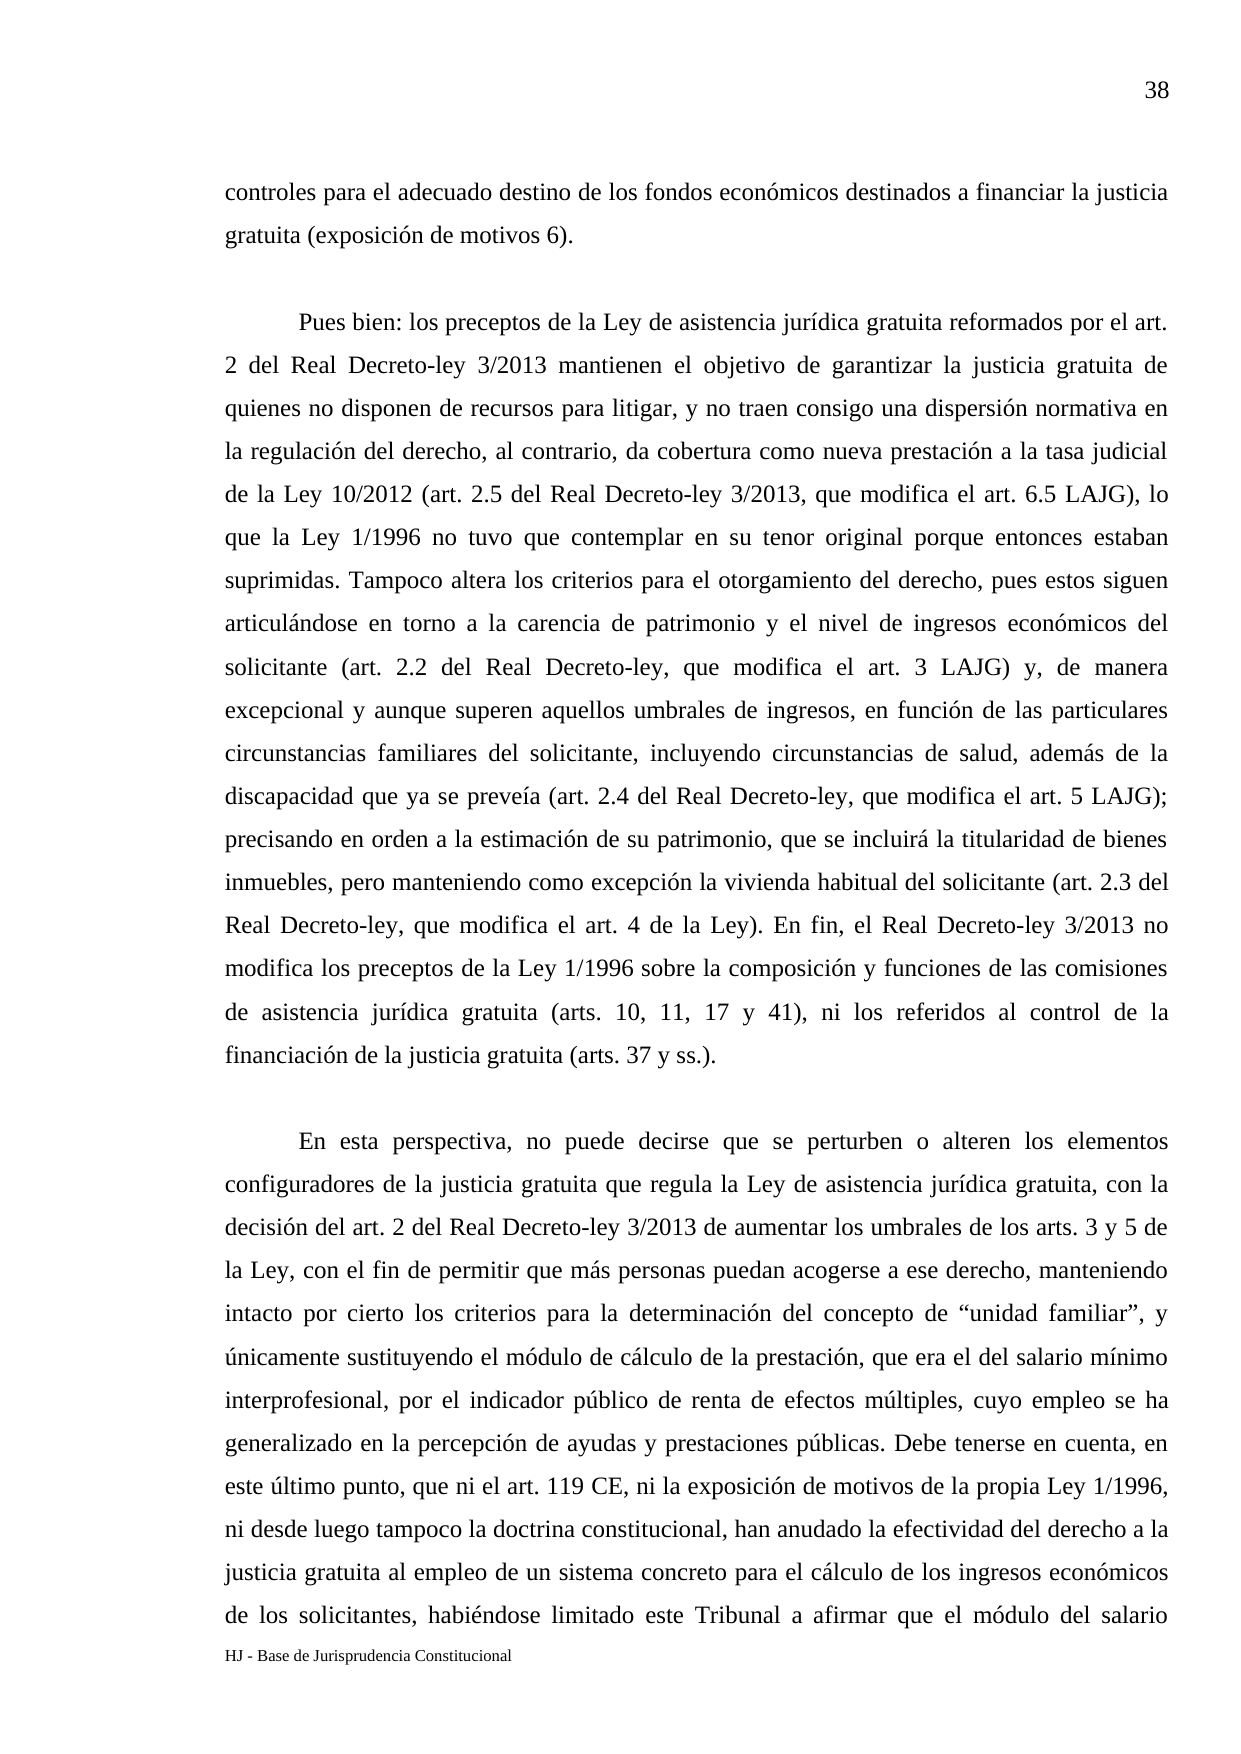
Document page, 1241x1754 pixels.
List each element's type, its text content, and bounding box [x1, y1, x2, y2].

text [224, 177, 1169, 249]
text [224, 1126, 1169, 1629]
text Pues bien: los preceptos de la Ley de asistencia jurídica gratuita reformados por el art. 2 del Real Decreto-ley 3/2013 mantienen el objetivo de garantizar la justicia gratuita de quienes no disponen de recursos para litigar, y no traen consigo una dispersión normativa en la regulación del derecho, al contrario, da cobertura como nueva prestación a la tasa judicial de la Ley 10/2012 (art. 2.5 del Real Decreto-ley 3/2013, que modifica el art. 6.5 LAJG), lo que la Ley 1/1996 no tuvo que contemplar en su tenor original porque entonces estaban suprimidas. Tampoco altera los criterios para el otorgamiento del derecho, pues estos siguen articulándose en torno a la carencia de patrimonio y el nivel de ingresos económicos del solicitante (art. 2.2 del Real Decreto-ley, que modifica el art. 3 LAJG) y, de manera excepcional y aunque superen aquellos umbrales de ingresos, en función de las particulares circunstancias familiares del solicitante, incluyendo circunstancias de salud, además de la discapacidad que ya se preveía (art. 2.4 del Real Decreto-ley, que modifica el art. 5 LAJG); precisando en orden a la estimación de su patrimonio, que se incluirá la titularidad de bienes inmuebles, pero manteniendo como excepción la vivienda habitual del solicitante (art. 2.3 del Real Decreto-ley, que modifica el art. 4 de la Ley). En fin, el Real Decreto-ley 3/2013 no modifica los preceptos de la Ley 1/1996 sobre la composición y funciones de las comisiones de asistencia jurídica gratuita (arts. 10, 11, 17 y 41), ni los referidos al control de la financiación de la justicia gratuita (arts. 37 y ss.). [224, 307, 1169, 1068]
